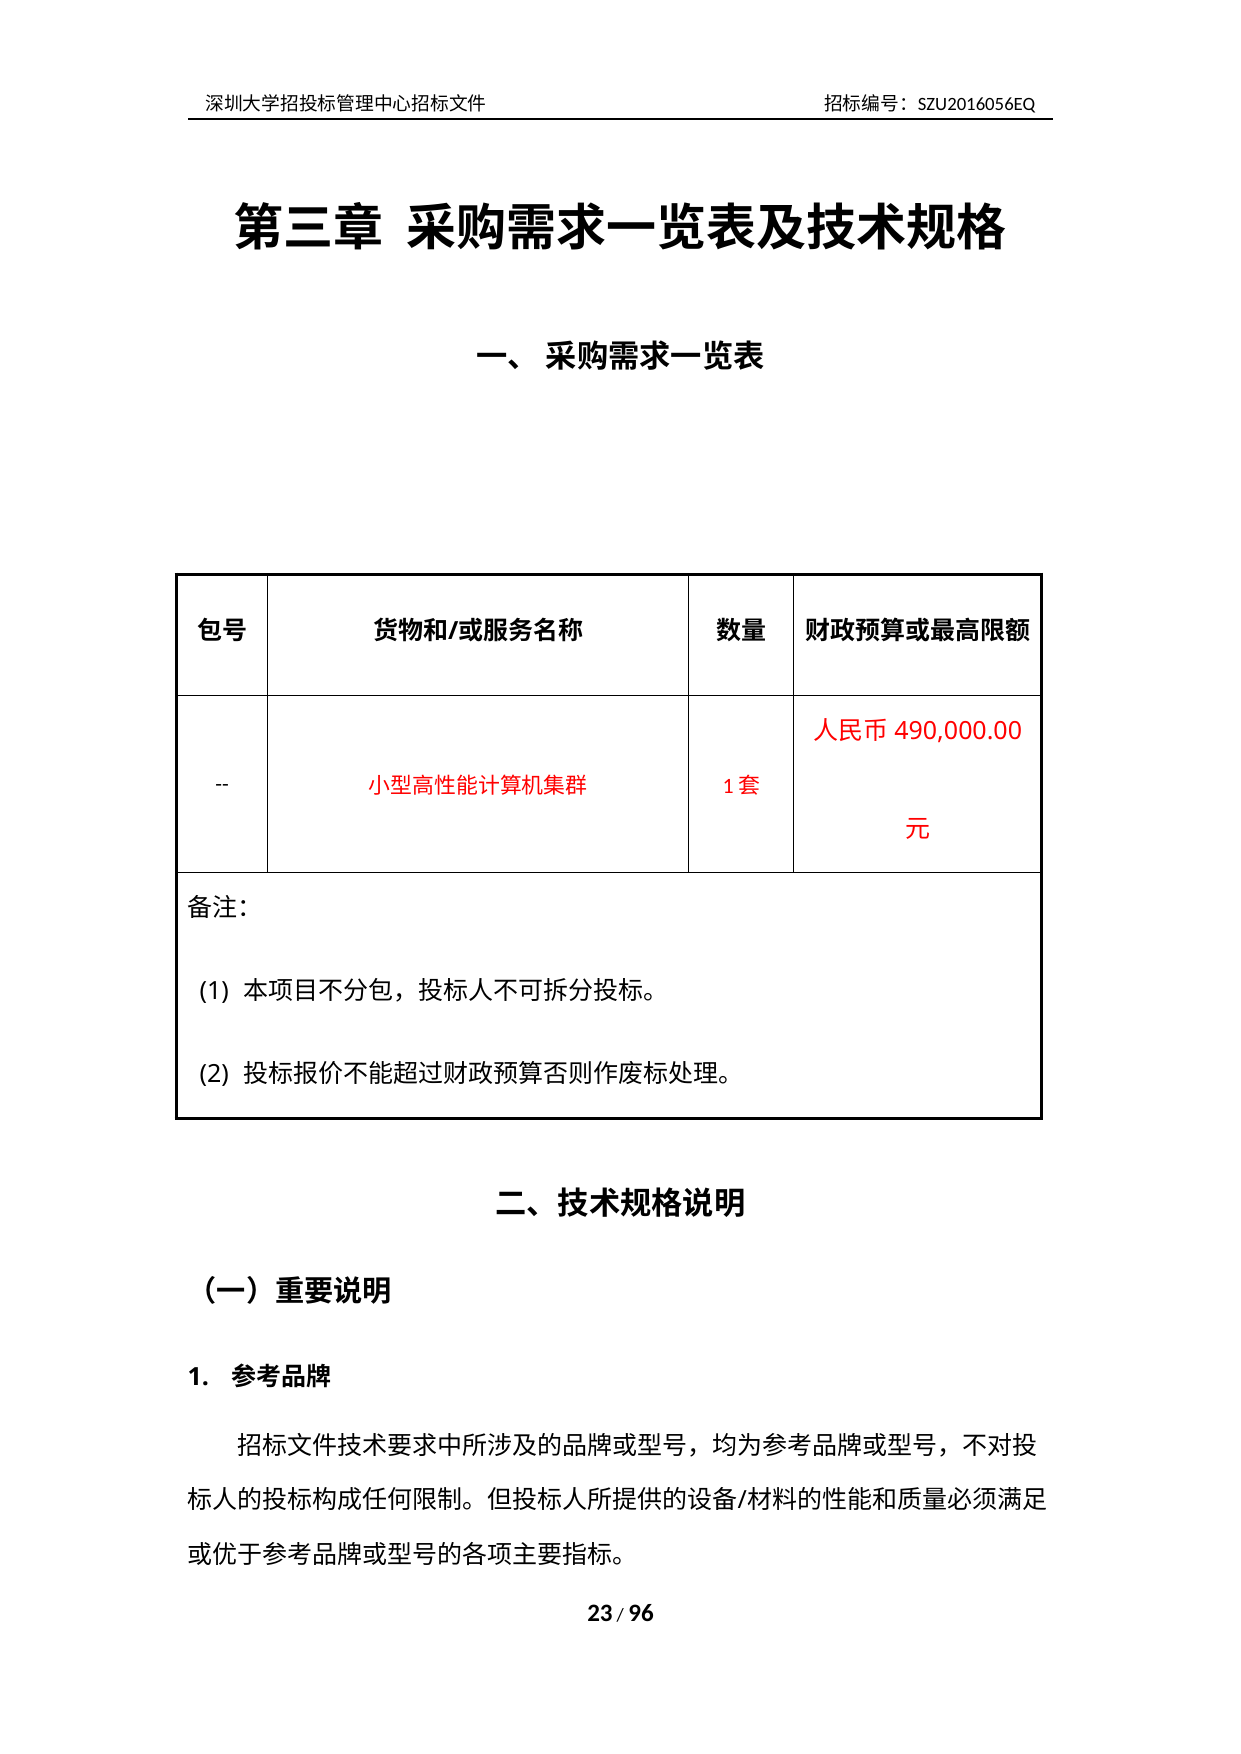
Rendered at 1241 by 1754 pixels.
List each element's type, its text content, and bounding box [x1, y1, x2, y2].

table_header 货物和/或服务名称 [268, 576, 688, 695]
text 招标文件技术要求中所涉及的品牌或型号，均为参考品牌或型号，不对投标人的投标构成任何限制。但投标人所提供的设备/材料的性能和质量必须满足或优于参考品牌或型号的各项主要指标。 [187, 1425, 1053, 1570]
table_cell 小型高性能计算机集群 [268, 696, 688, 871]
text 一、 采购需求一览表 [187, 321, 1053, 386]
table_cell 人民币 490,000.00 元 [794, 696, 1040, 871]
table_header 财政预算或最高限额 [794, 576, 1040, 695]
text 第三章 采购需求一览表及技术规格 [187, 175, 1053, 272]
text 二、技术规格说明 [187, 1168, 1053, 1233]
table_cell -- [178, 696, 267, 871]
table_header 数量 [689, 576, 793, 695]
text （一）重要说明 [187, 1256, 1053, 1321]
table_cell 备注： 本项目不分包，投标人不可拆分投标。 投标报价不能超过财政预算否则作废标处理。 [178, 873, 1040, 1117]
list 参考品牌 [187, 1342, 1053, 1407]
table_header 包号 [178, 576, 267, 695]
table_cell 1套 [689, 696, 793, 871]
